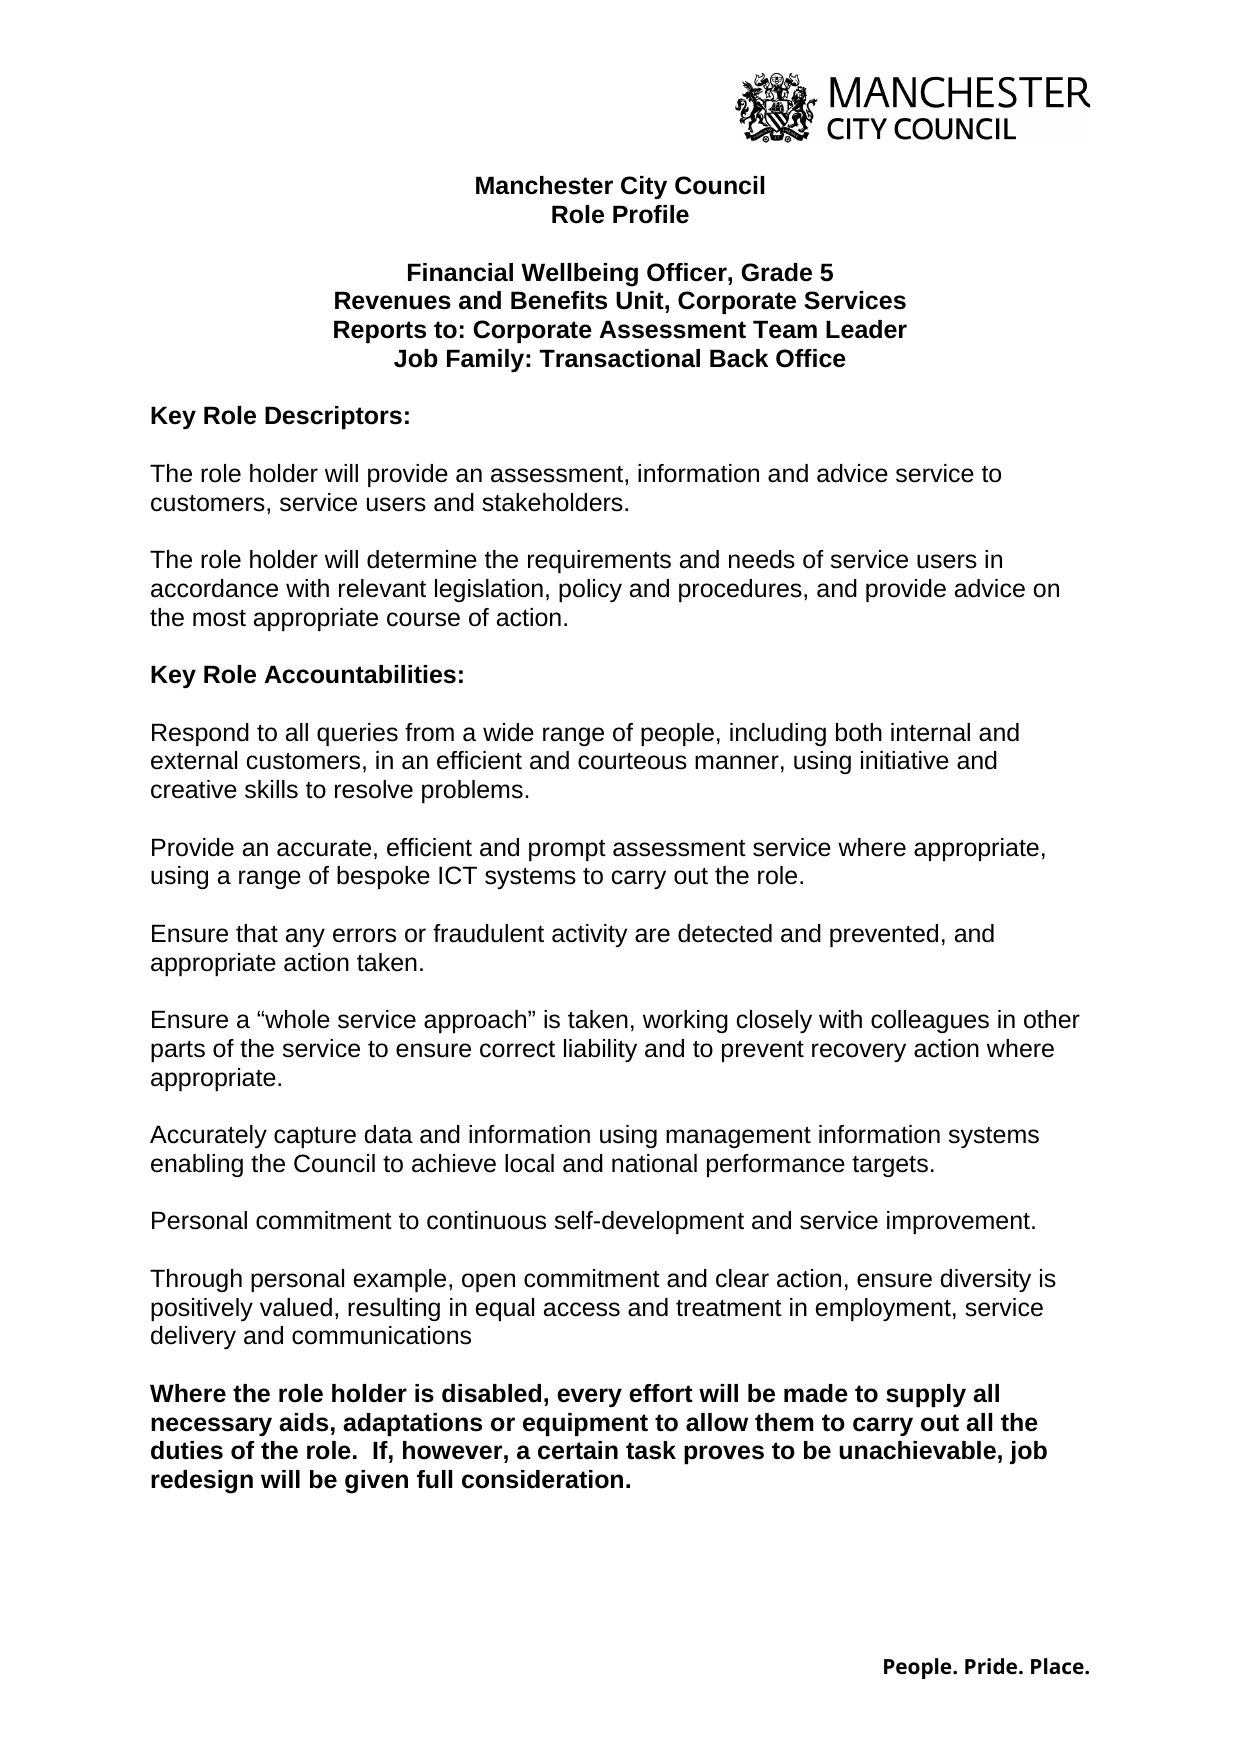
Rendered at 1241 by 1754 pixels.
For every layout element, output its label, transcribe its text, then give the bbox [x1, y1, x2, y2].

text City Council [150, 171, 1090, 200]
text Personal commitment to continuous self-development and service improvement. [150, 1206, 1090, 1235]
list Provide an accurate, efficient and prompt assessment service where appropriate, using a range of bespoke ICT systems to carry out the role. [150, 832, 1090, 890]
picture [735, 73, 1091, 143]
text Reports to: Corporate Assessment Team Leader [150, 315, 1090, 344]
list Ensure a “whole service approach” is taken, working closely with colleagues in other parts of the service to ensure correct liability and to prevent recovery action where appropriate. [150, 1005, 1090, 1091]
text Where the role holder is disabled, every effort will be made to supply all necessary aids, adaptations or equipment to allow them to carry out all the duties of the role. If, however, a certain task proves to be unachievable, job redesign will be given full consideration. [150, 1379, 1090, 1494]
text The role holder will provide an assessment, information and advice service to customers, service users and stakeholders. [150, 459, 1090, 516]
text Through personal example, open commitment and clear action, ensure diversity is positively valued, resulting in equal access and treatment in employment, service delivery and communications [150, 1264, 1090, 1350]
text Financial Wellbeing Officer, Grade 5 [150, 257, 1090, 286]
text Key Role Descriptors: [150, 401, 1090, 430]
text Key Role Accountabilities: [150, 660, 1090, 689]
text Role Profile [150, 200, 1090, 229]
text Job Family: Transactional Back Office [150, 344, 1090, 372]
text Revenues and Benefits Unit, Corporate Services [150, 286, 1090, 315]
text The role holder will determine the requirements and needs of service users in accordance with relevant legislation, policy and procedures, and provide advice on the most appropriate course of action. [150, 545, 1090, 631]
text Respond to all queries from a wide range of people, including both internal and external customers, in an efficient and courteous manner, using initiative and creative skills to resolve problems. [150, 717, 1090, 804]
list Ensure that any errors or fraudulent activity are detected and prevented, and appropriate action taken. [150, 919, 1090, 976]
text Accurately capture data and information using management information systems enabling the Council to achieve local and national performance targets. [150, 1120, 1090, 1177]
